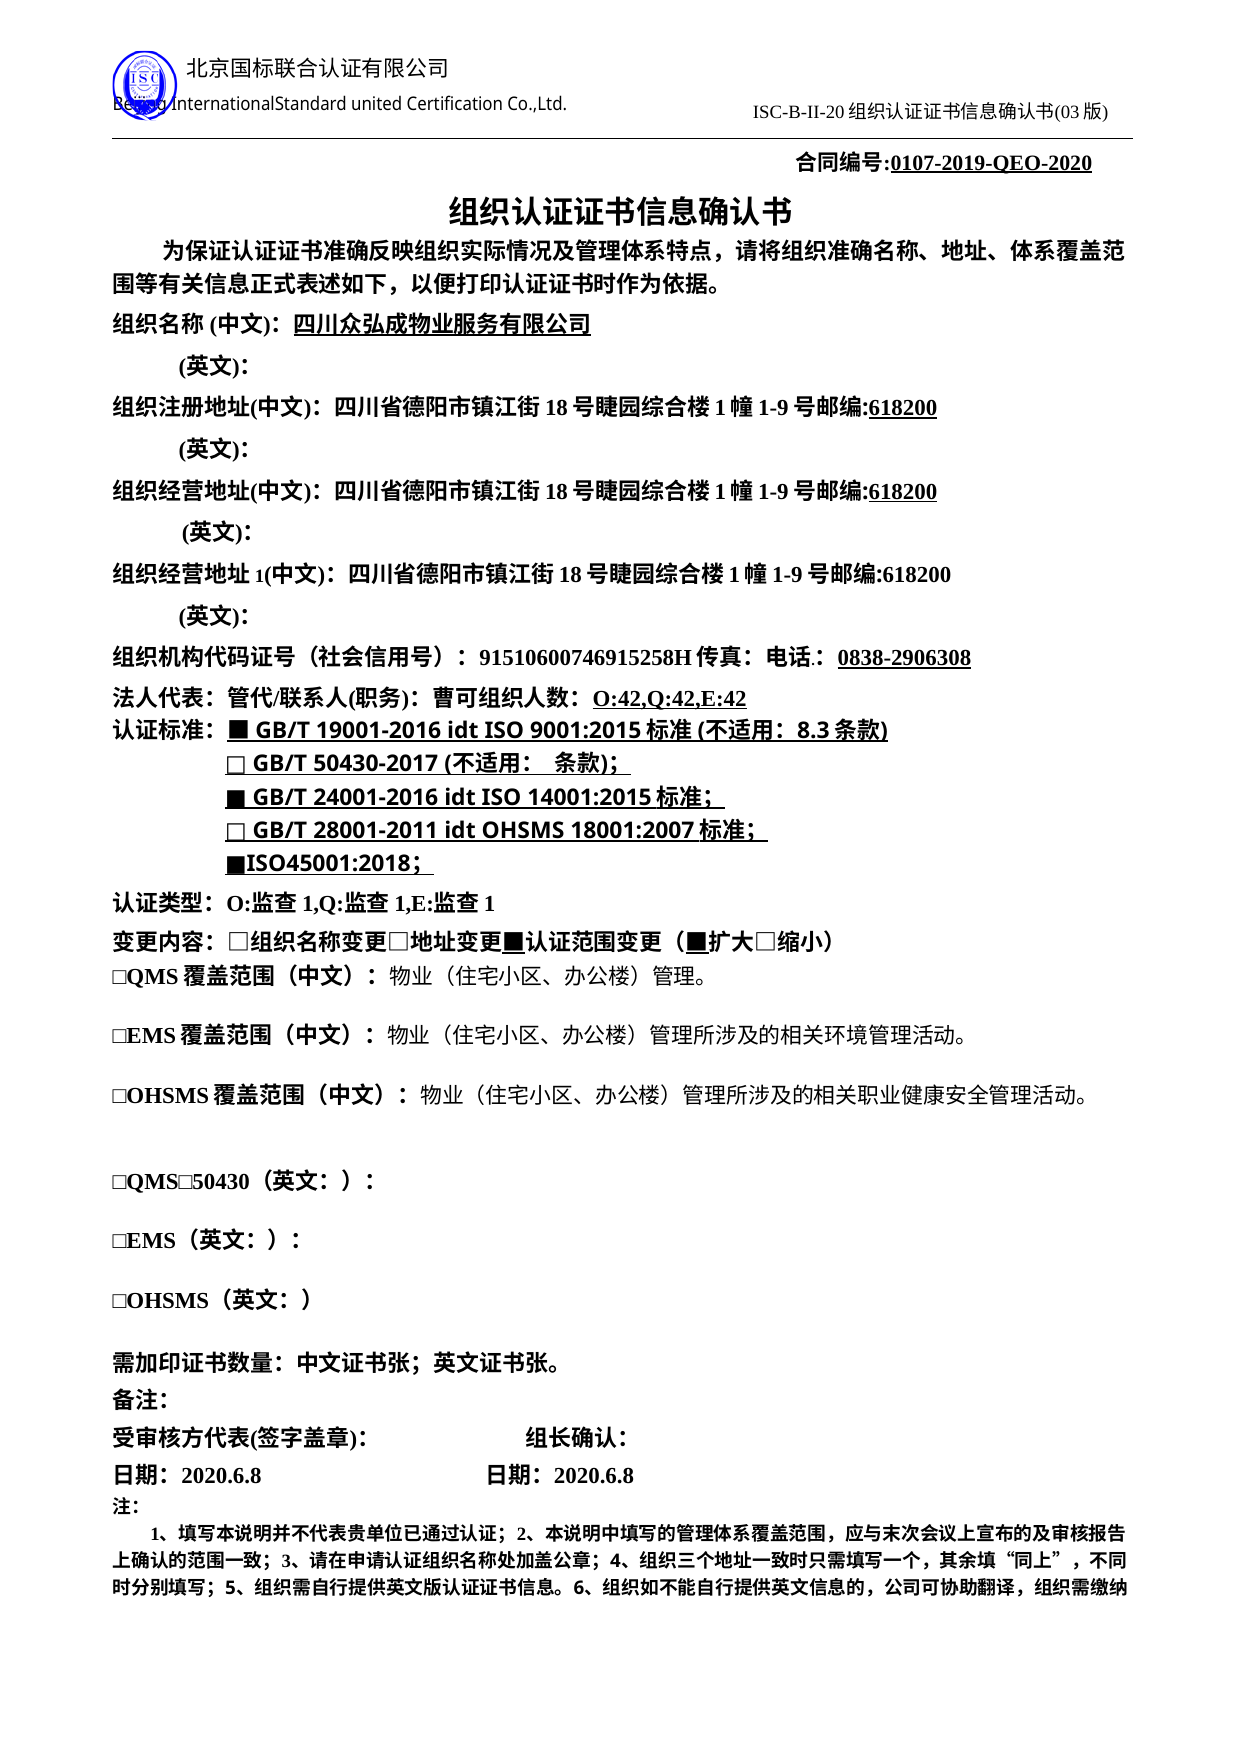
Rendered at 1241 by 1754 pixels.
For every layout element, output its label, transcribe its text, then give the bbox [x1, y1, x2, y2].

text 备注： [112, 1379, 1128, 1416]
text 组织认证证书信息确认书 [112, 187, 1128, 233]
text 日期：2020.6.8 日期：2020.6.8 [112, 1454, 1128, 1491]
text (英文)： [112, 591, 1128, 632]
text □OHSMS（英文：） [112, 1282, 1128, 1315]
text 认证类型：O:监查1,Q:监查1,E:监查1 [112, 878, 1128, 920]
text □OHSMS覆盖范围（中文）：物业（住宅小区、办公楼）管理所涉及的相关职业健康安全管理活动。 [112, 1077, 1128, 1110]
text 组织名称 (中文)：四川众弘成物业服务有限公司 [112, 299, 1128, 341]
text 组织经营地址(中文)：四川省德阳市镇江街18号睫园综合楼1幢1-9号邮编:618200 [112, 466, 1128, 507]
text 认证标准：■ GB/T 19001-2016 idt ISO 9001:2015标准 (不适用：8.3条款) [112, 712, 1128, 745]
text □QMS覆盖范围（中文）：物业（住宅小区、办公楼）管理。 [112, 957, 1128, 991]
text 受审核方代表(签字盖章)： 组长确认： [112, 1416, 1128, 1454]
text □QMS□50430（英文：）： [112, 1163, 1128, 1196]
text (英文)： [112, 341, 1128, 382]
text □ GB/T 50430-2017 (不适用： 条款)； [112, 745, 1128, 778]
text 组织经营地址1(中文)：四川省德阳市镇江街18号睫园综合楼1幢1-9号邮编:618200 [112, 549, 1128, 591]
text 需加印证书数量：中文证书张；英文证书张。 [112, 1341, 1128, 1379]
text 法人代表：管代/联系人(职务)：曹可组织人数：O:42,Q:42,E:42 [112, 687, 1128, 712]
text (英文)： [112, 424, 1128, 466]
text 变更内容：□组织名称变更□地址变更■认证范围变更（■扩大□缩小） [112, 920, 1128, 957]
text □EMS覆盖范围（中文）：物业（住宅小区、办公楼）管理所涉及的相关环境管理活动。 [112, 1017, 1128, 1050]
text ■ GB/T 24001-2016 idt ISO 14001:2015标准； [112, 778, 1128, 812]
text 注： [112, 1491, 1128, 1518]
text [112, 1518, 1128, 1600]
text □ GB/T 28001-2011 idt OHSMS 18001:2007标准； [112, 812, 1128, 845]
text 组织注册地址(中文)：四川省德阳市镇江街18号睫园综合楼1幢1-9号邮编:618200 [112, 382, 1128, 424]
text ■ISO45001:2018； [112, 845, 1128, 878]
picture [112, 50, 180, 119]
text □EMS（英文：）： [112, 1222, 1128, 1255]
text 合同编号:0107-2019-QEO-2020 [112, 150, 1128, 175]
text (英文)： [112, 507, 1128, 549]
text 为保证认证证书准确反映组织实际情况及管理体系特点，请将组织准确名称、地址、体系覆盖范围等有关信息正式表述如下，以便打印认证证书时作为依据。 [112, 233, 1128, 299]
text 组织机构代码证号（社会信用号）：91510600746915258H传真：电话.：0838-2906308 [112, 632, 1128, 674]
